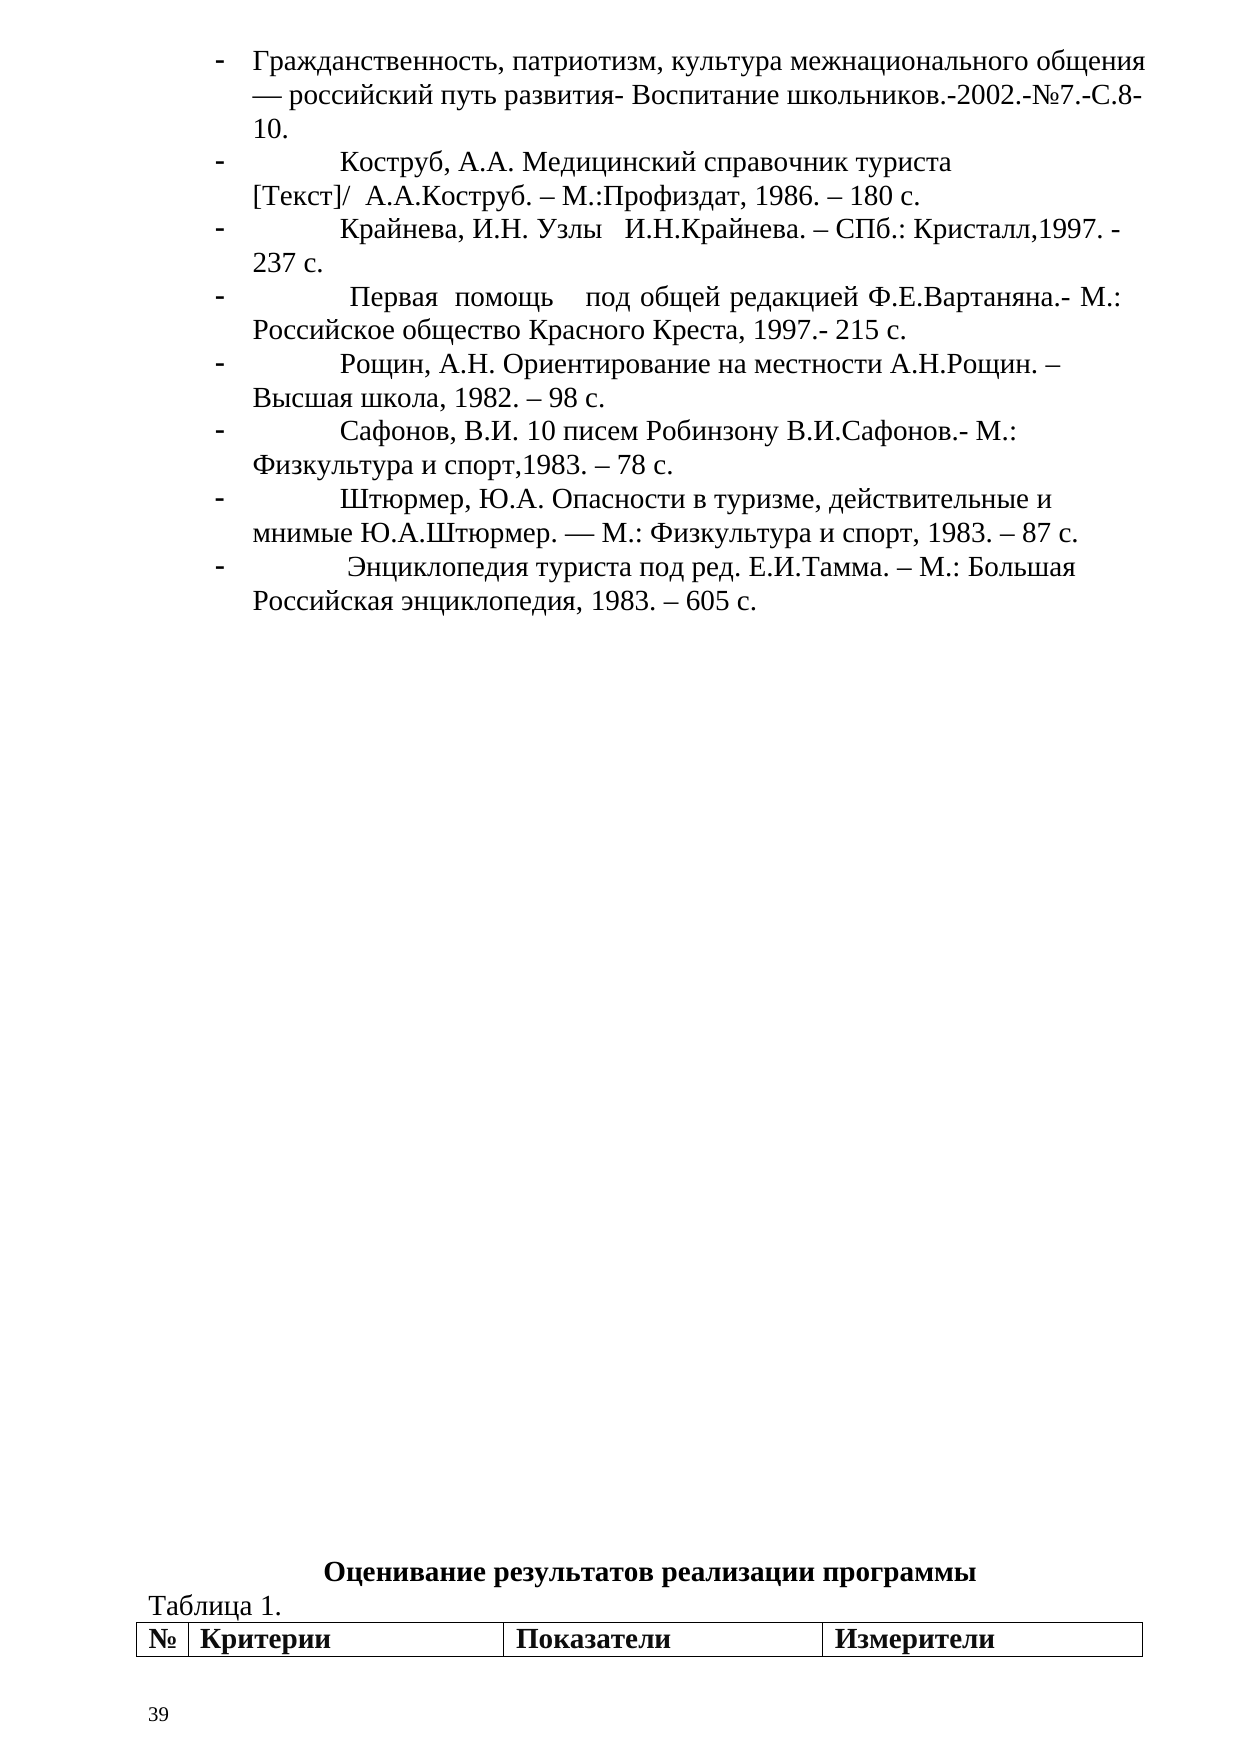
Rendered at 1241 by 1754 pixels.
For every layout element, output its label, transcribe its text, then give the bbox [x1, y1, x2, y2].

list Первая помощь под общей редакцией Ф.Е.Вартаняна.- М.: Российское общество Красного Креста, 1997.- 215 с. [215, 279, 1152, 346]
list Гражданственность, патриотизм, культура межнационального общения [215, 42, 1228, 77]
table_header № [137, 1623, 188, 1656]
list Крайнева, И.Н. Узлы И.Н.Крайнева. – СПб.: Кристалл,1997. - 237 с. [215, 212, 1122, 279]
subtitle Оценивание результатов реализации программы [146, 1555, 1153, 1588]
list Сафонов, В.И. 10 писем Робинзону В.И.Сафонов.- М.: Физкультура и спорт,1983. – 78 с. [215, 413, 1032, 480]
list Коструб, А.А. Медицинский справочник туриста [Текст]/ А.А.Коструб. – М.:Профиздат, 1986. – 180 с. [215, 144, 959, 212]
table_header Критерии [189, 1623, 503, 1656]
table_header Измерители [823, 1623, 1142, 1656]
table_header Показатели [504, 1623, 822, 1656]
list Энциклопедия туриста под ред. Е.И.Тамма. – М.: Большая Российская энциклопедия, 1983. – 605 с. [215, 549, 1076, 617]
list Рощин, А.Н. Ориентирование на местности А.Н.Рощин. – Высшая школа, 1982. – 98 с. [215, 346, 1068, 413]
text Таблица 1. [146, 1588, 283, 1622]
list Штюрмер, Ю.А. Опасности в туризме, действительные и [214, 480, 1228, 516]
text — российский путь развития- Воспитание школьников.-2002.-№7.-С.8- 10. [252, 77, 1147, 144]
text мнимые Ю.А.Штюрмер. — М.: Физкультура и спорт, 1983. – 87 с. [252, 516, 1228, 549]
